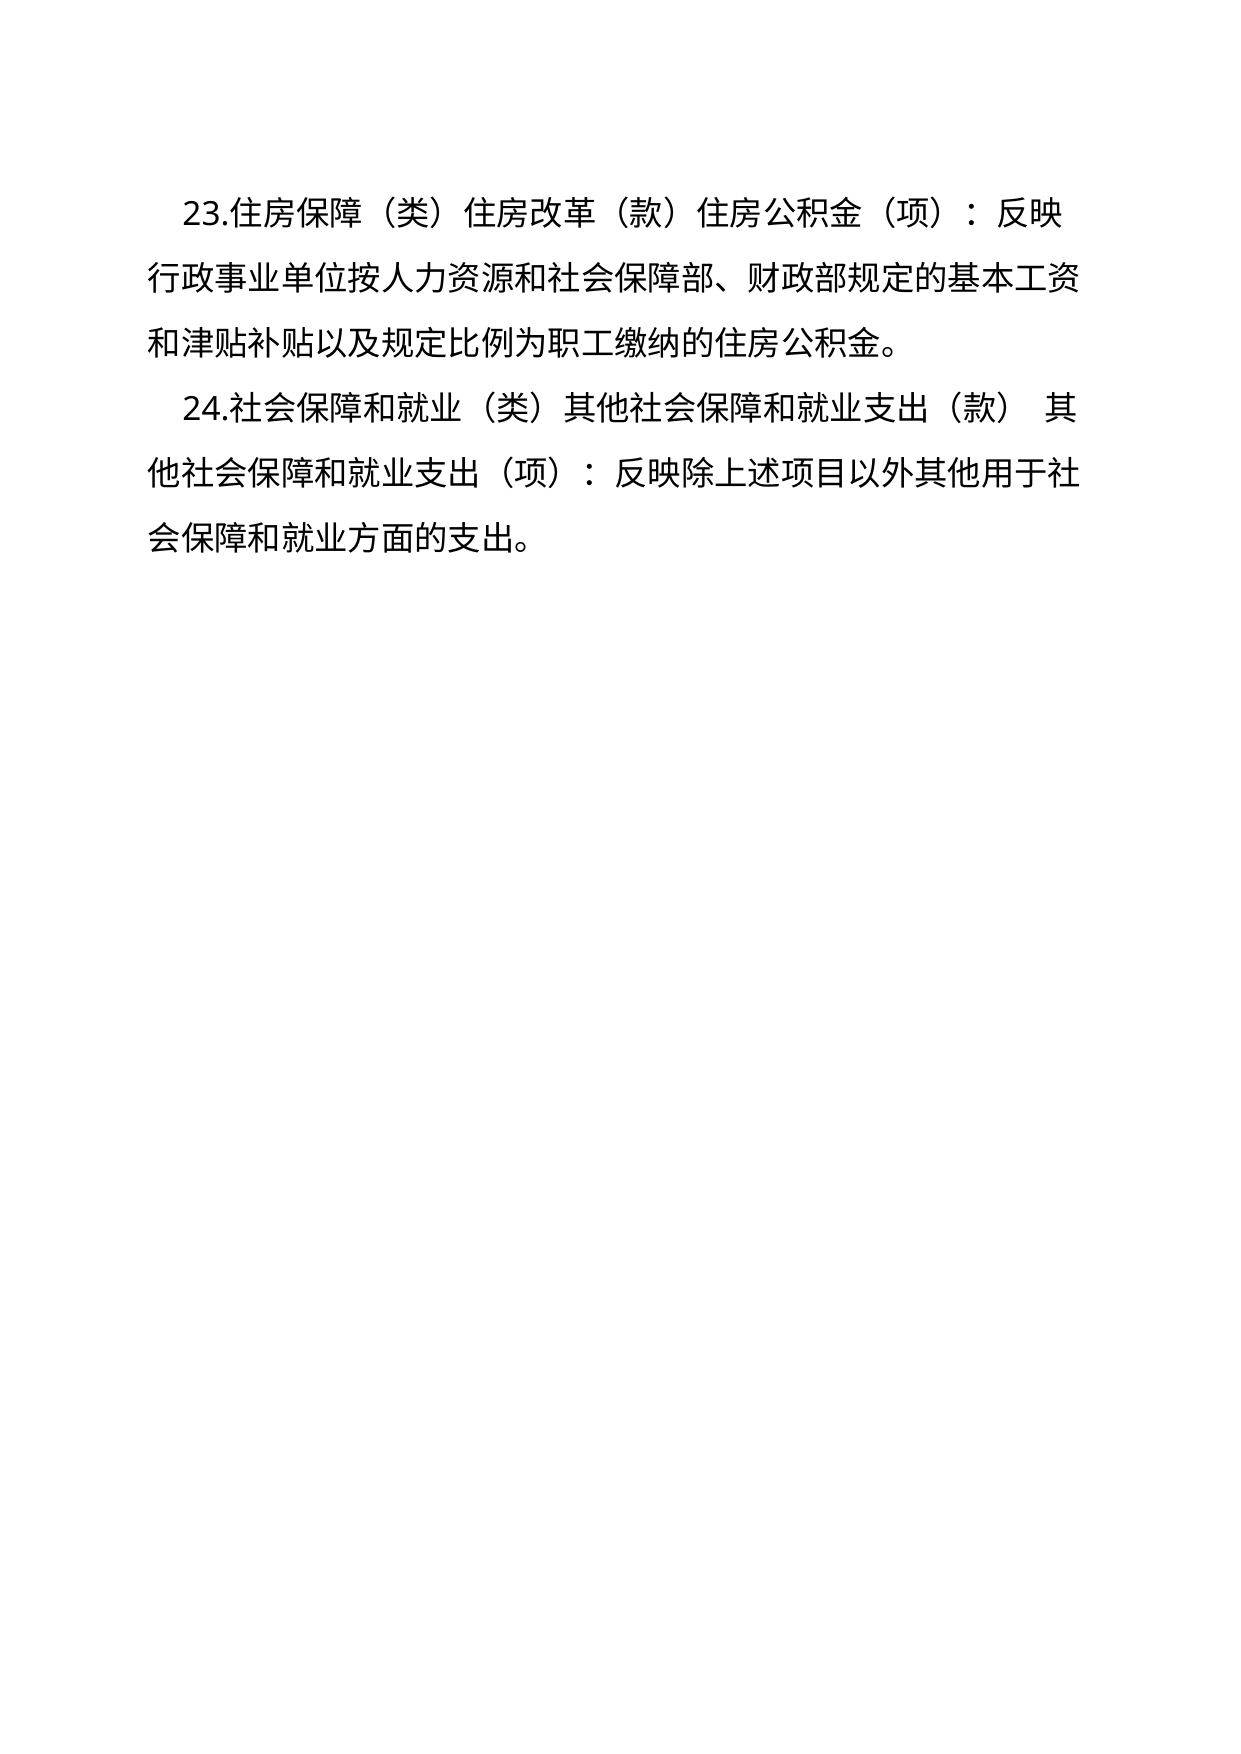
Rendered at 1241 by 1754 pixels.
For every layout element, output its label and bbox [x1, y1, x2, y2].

text [148, 178, 1092, 568]
